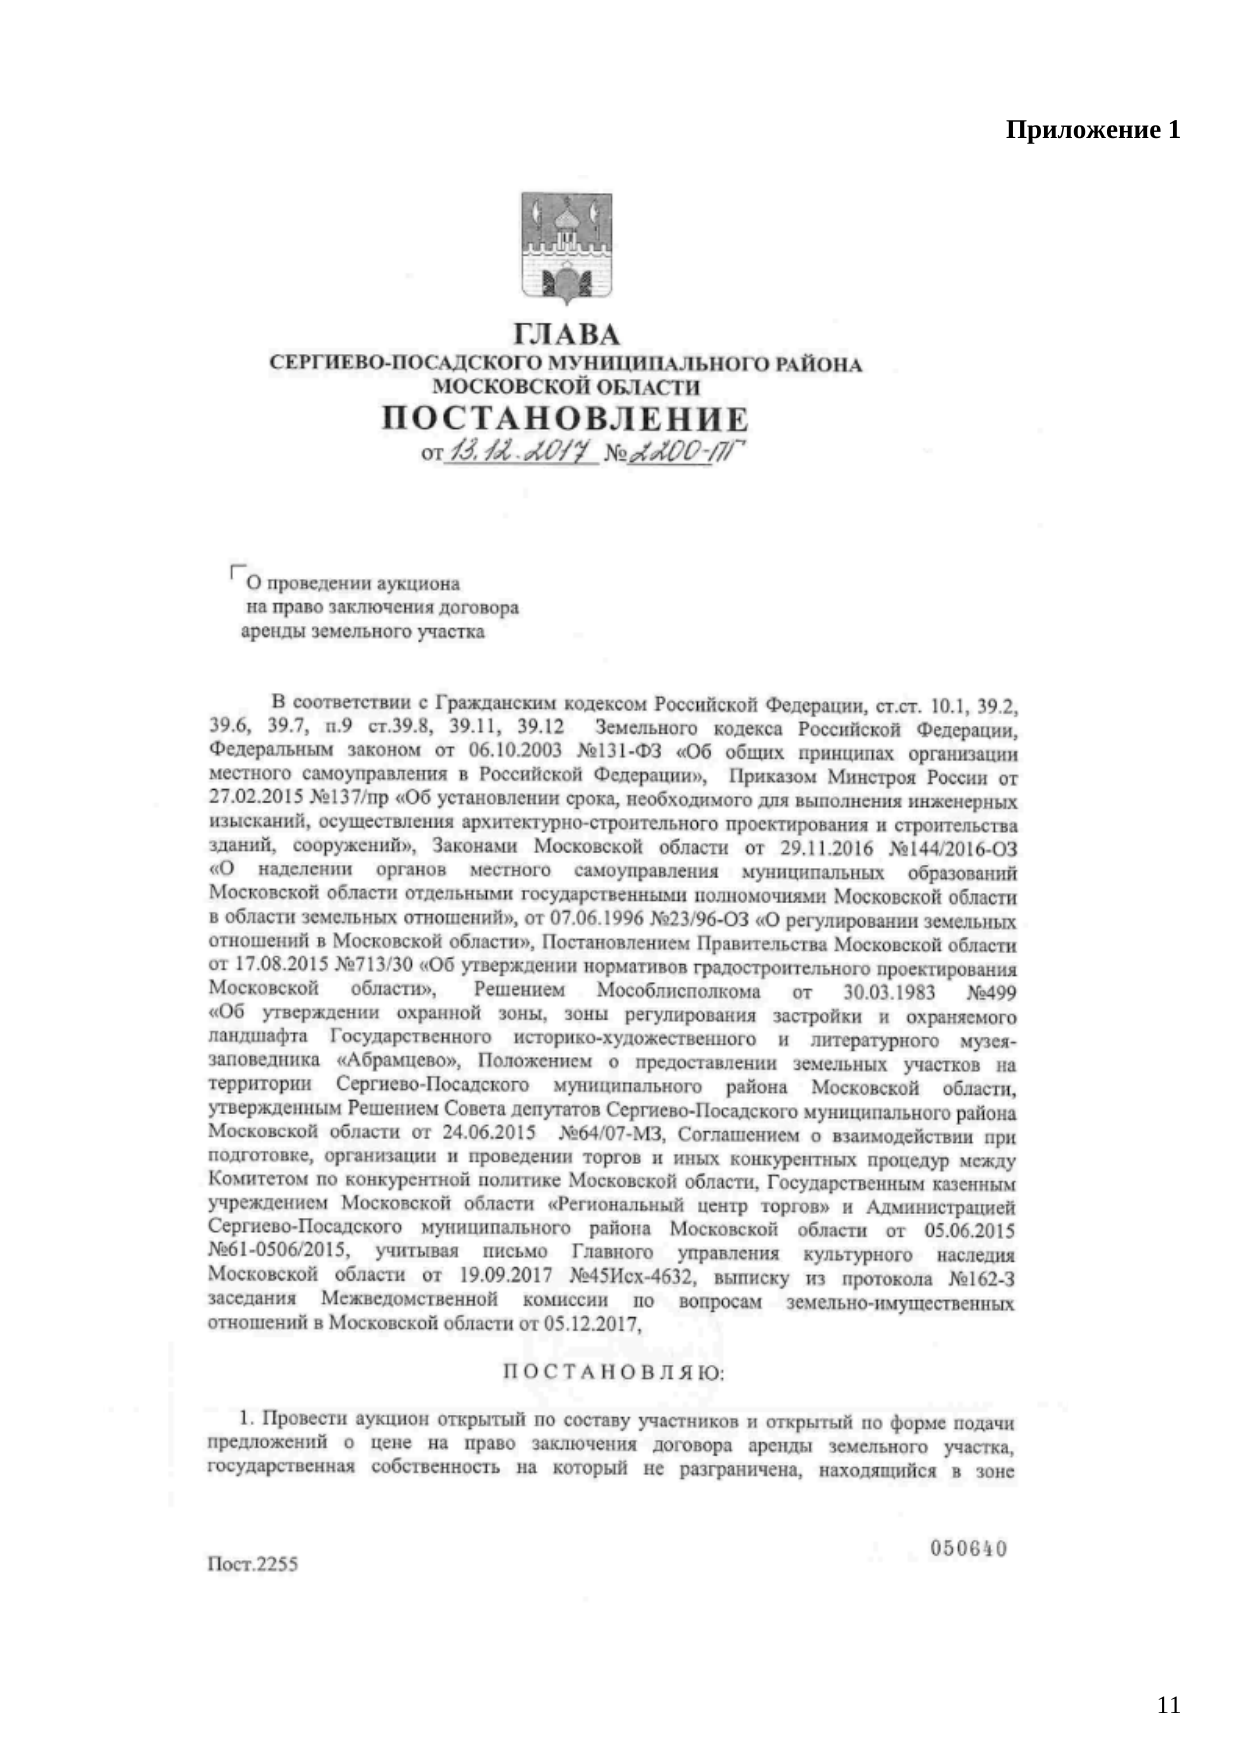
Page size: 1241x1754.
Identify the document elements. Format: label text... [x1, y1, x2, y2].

picture [103, 175, 1069, 1603]
subtitle Приложение 1 [103, 114, 1181, 145]
